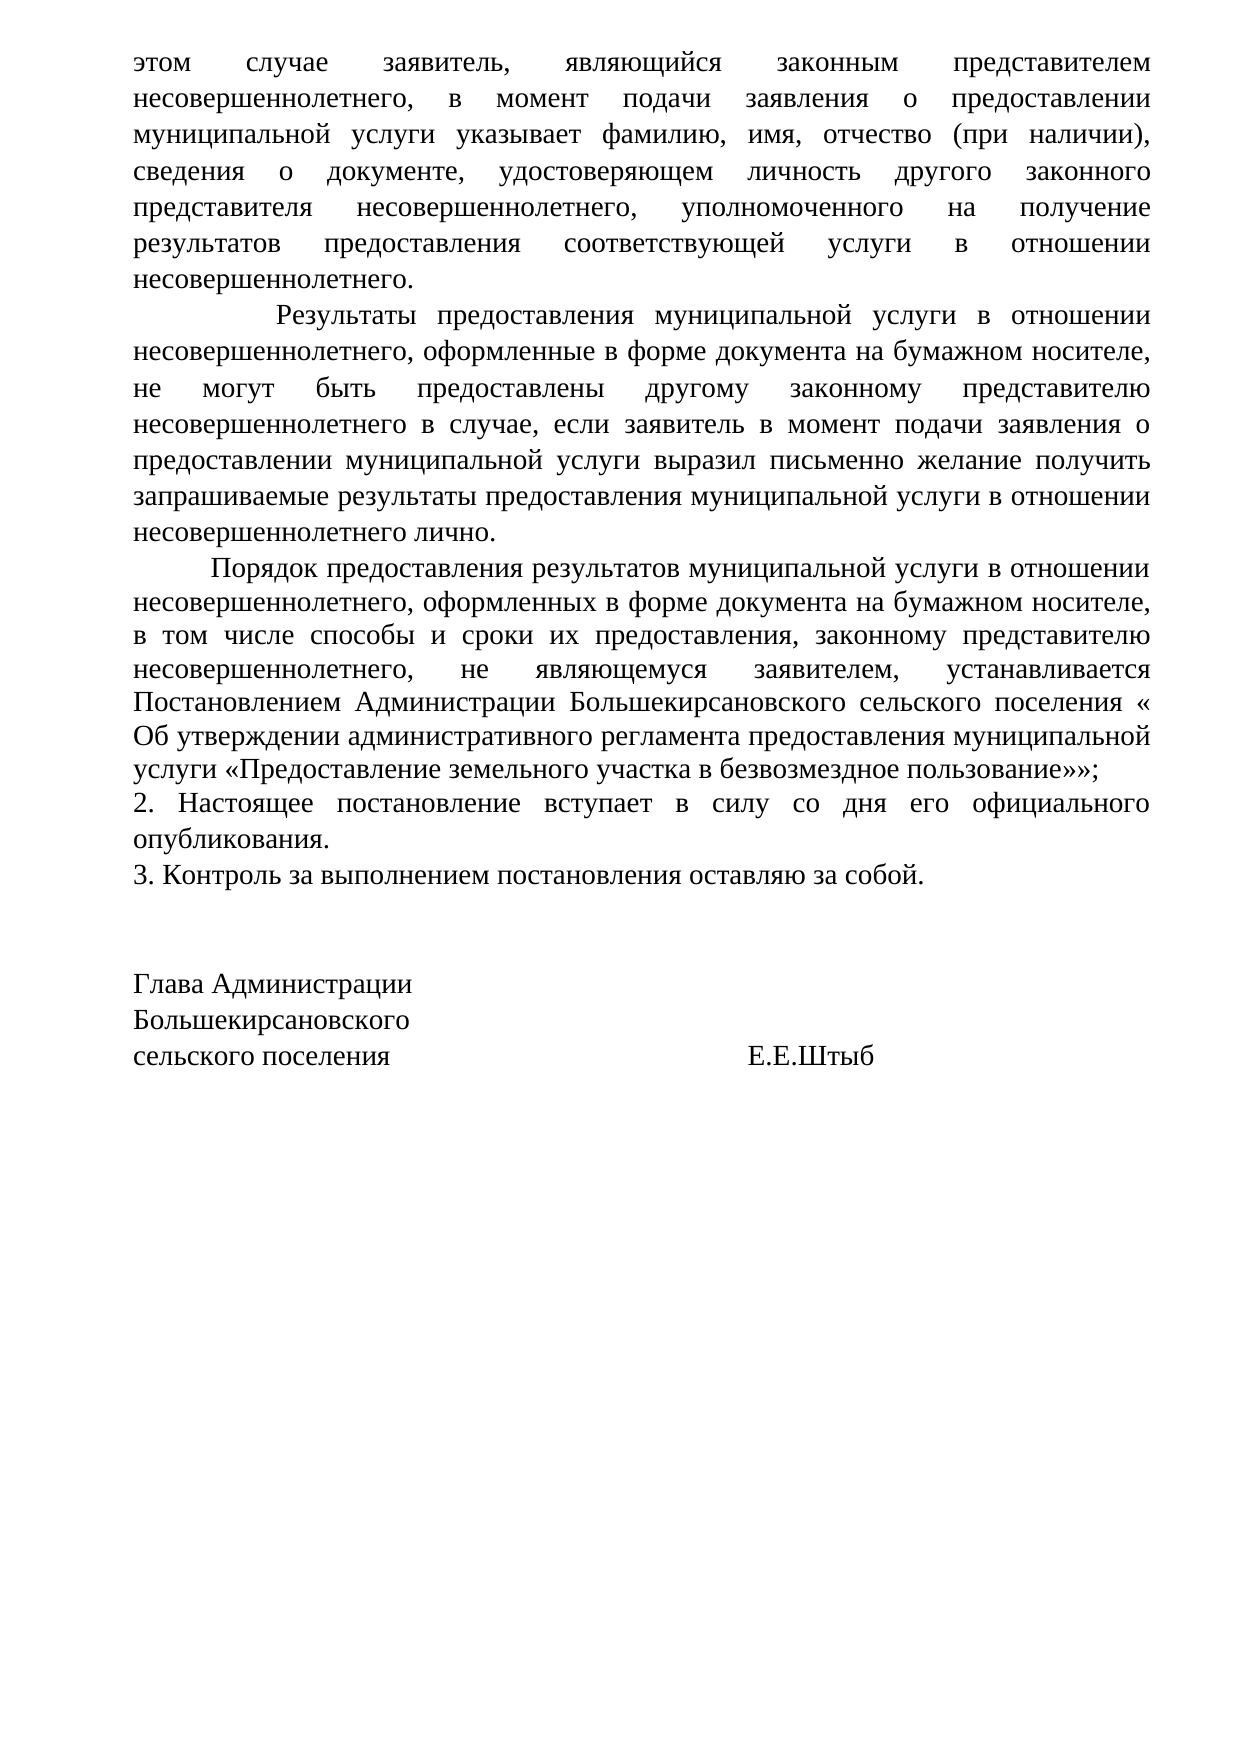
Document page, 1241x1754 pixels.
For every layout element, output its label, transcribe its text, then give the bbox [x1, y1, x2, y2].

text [133, 44, 1152, 295]
text Порядок предоставления результатов муниципальной услуги в отношении несовершеннолетнего, оформленных в форме документа на бумажном носителе, в том числе способы и сроки их предоставления, законному представителю несовершеннолетнего, не являющемуся заявителем, устанавливается Постановлением Администрации Большекирсановского сельского поселения « Об утверждении административного регламента предоставления муниципальной услуги «Предоставление земельного участка в безвозмездное пользование»»; [133, 550, 1152, 785]
text 3. Контроль за выполнением постановления оставляю за собой. [133, 857, 1152, 891]
text 2. Настоящее постановление вступает в силу со дня его официального опубликования. [133, 785, 1152, 855]
text сельского поселения Е.Е.Штыб [133, 1038, 1152, 1072]
text Глава Администрации [133, 966, 1152, 999]
text Результаты предоставления муниципальной услуги в отношении несовершеннолетнего, оформленные в форме документа на бумажном носителе, не могут быть предоставлены другому законному представителю несовершеннолетнего в случае, если заявитель в момент подачи заявления о предоставлении муниципальной услуги выразил письменно желание получить запрашиваемые результаты предоставления муниципальной услуги в отношении несовершеннолетнего лично. [133, 297, 1152, 548]
text Большекирсановского [133, 1002, 1152, 1036]
